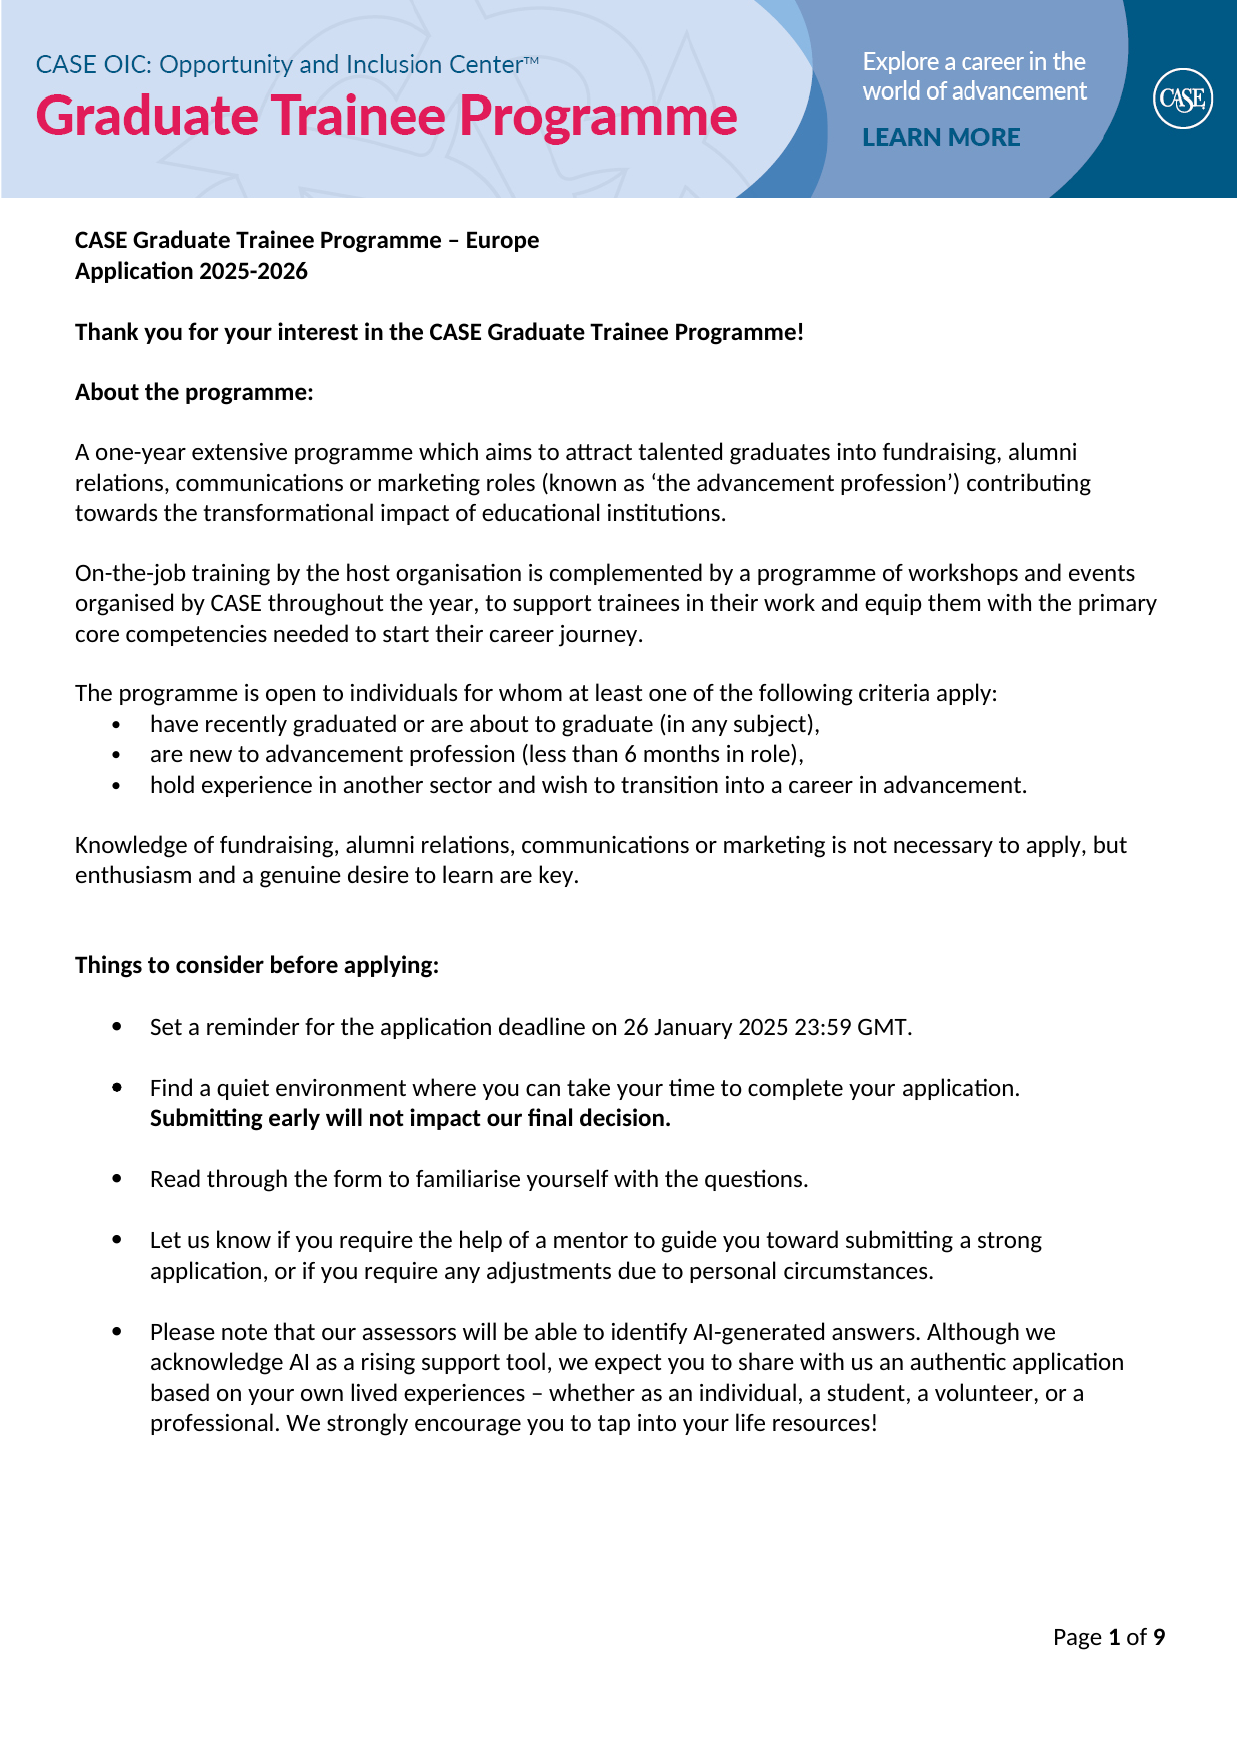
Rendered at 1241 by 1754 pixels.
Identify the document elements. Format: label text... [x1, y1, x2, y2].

list Let us know if you require the help of a mentor to guide you toward submitting a strong application, or if you require any adjustments due to personal circumstances. [112, 1224, 1165, 1285]
list Set a reminder for the application deadline on 26 January 2025 23:59 GMT. [112, 1011, 1165, 1041]
picture [1178, 95, 1183, 106]
list hold experience in another sector and wish to transition into a career in advancement. [112, 769, 1165, 800]
text Knowledge of fundraising, alumni relations, communications or marketing is not necessary to apply, but enthusiasm and a genuine desire to learn are key. [75, 829, 1165, 890]
text The programme is open to individuals for whom at least one of the following criteria apply: [75, 678, 1165, 708]
list Please note that our assessors will be able to identify AI-generated answers. Although we acknowledge AI as a rising support tool, we expect you to share with us an authentic application based on your own lived experiences – whether as an individual, a student, a volunteer, or a professional. We strongly encourage you to tap into your life resources! [112, 1316, 1165, 1438]
text Application 2025-2026 [75, 255, 1165, 286]
text On-the-job training by the host organisation is complemented by a programme of workshops and events organised by CASE throughout the year, to support trainees in their work and equip them with the primary core competencies needed to start their career journey. [75, 557, 1165, 648]
text Thank you for your interest in the CASE Graduate Trainee Programme! About the programme: [75, 316, 1165, 407]
list Find a quiet environment where you can take your time to complete your application. Submitting early will not impact our final decision. [112, 1072, 1165, 1133]
text CASE Graduate Trainee Programme – Europe [75, 197, 1165, 255]
text A one-year extensive programme which aims to attract talented graduates into fundraising, alumni relations, communications or marketing roles (known as ‘the advancement profession’) contributing towards the transformational impact of educational institutions. [75, 436, 1165, 528]
picture [0, 0, 1128, 197]
picture [1183, 89, 1196, 108]
list are new to advancement profession (less than 6 months in role), [112, 739, 1165, 769]
text Things to consider before applying: [75, 949, 1165, 980]
list Read through the form to familiarise yourself with the questions. [112, 1163, 1165, 1194]
list have recently graduated or are about to graduate (in any subject), [112, 708, 1165, 739]
